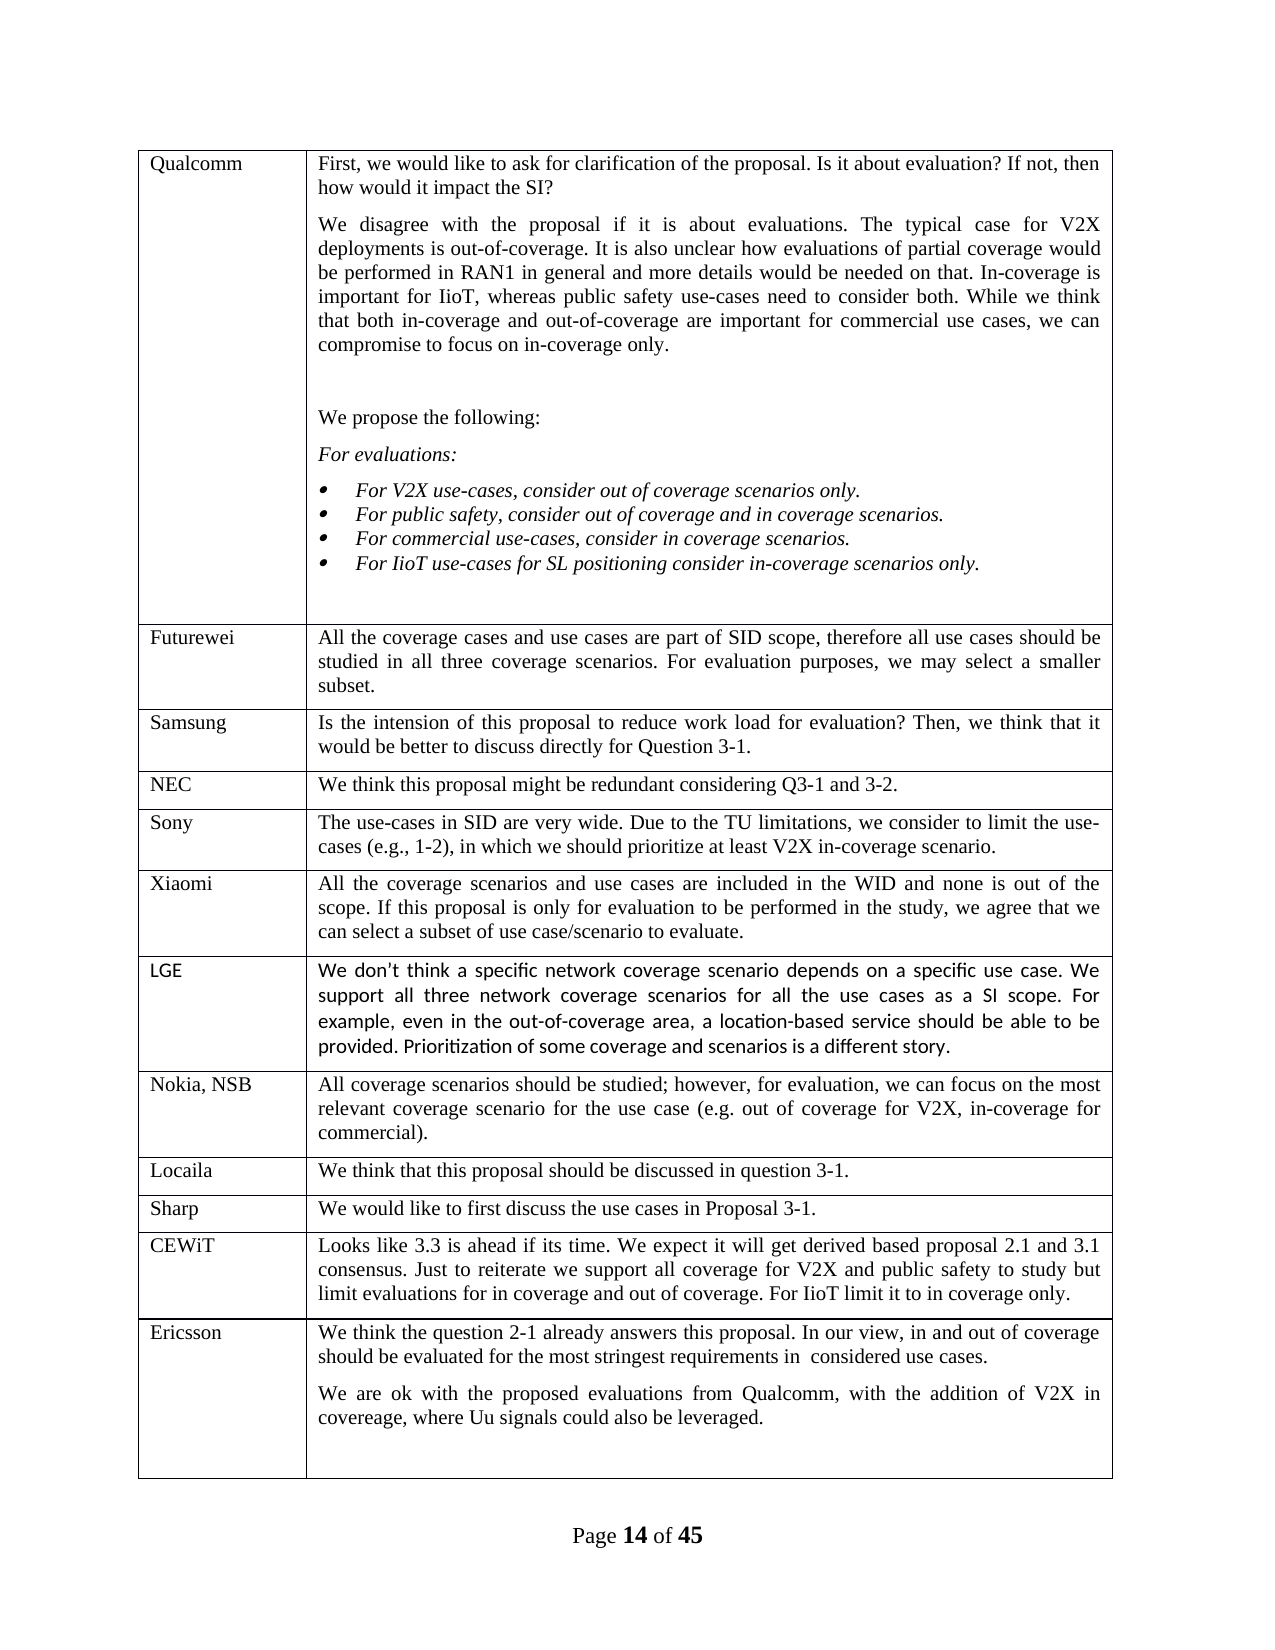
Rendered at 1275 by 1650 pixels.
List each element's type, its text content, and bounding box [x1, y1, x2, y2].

table_cell All the coverage cases and use cases are part of SID scope, therefore all use cases should be studied in all three coverage scenarios. For evaluation purposes, we may select a smaller subset. [307, 625, 1112, 709]
table_cell All coverage scenarios should be studied; however, for evaluation, we can focus on the most relevant coverage scenario for the use case (e.g. out of coverage for V2X, in-coverage for commercial). [307, 1072, 1112, 1157]
table_cell Futurewei [139, 625, 306, 709]
table_cell Qualcomm [139, 151, 306, 623]
table_cell Locaila [139, 1158, 306, 1194]
table_header We think the question 2-1 already answers this proposal. In our view, in and out of coverage should be evaluated for the most stringest requirements in considered use cases. We are ok with the proposed evaluations from Qualcomm, with the addition of V2X in covereage, where Uu signals could also be leveraged. [307, 1320, 1112, 1478]
table_cell We think this proposal might be redundant considering Q3-1 and 3-2. [307, 772, 1112, 808]
table_cell First, we would like to ask for clarification of the proposal. Is it about evaluation? If not, then how would it impact the SI? We disagree with the proposal if it is about evaluations. The typical case for V2X deployments is out-of-coverage. It is also unclear how evaluations of partial coverage would be performed in RAN1 in general and more details would be needed on that. In-coverage is important for IioT, whereas public safety use-cases need to consider both. While we think that both in-coverage and out-of-coverage are important for commercial use cases, we can compromise to focus on in-coverage only. We propose the following: For evaluations: For V2X use-cases, consider out of coverage scenarios only. For public safety, consider out of coverage and in coverage scenarios. For commercial use-cases, consider in coverage scenarios. For IioT use-cases for SL positioning consider in-coverage scenarios only. [307, 151, 1112, 623]
table_header Ericsson [139, 1320, 306, 1478]
table_cell LGE [139, 957, 306, 1071]
table_cell Looks like 3.3 is ahead if its time. We expect it will get derived based proposal 2.1 and 3.1 consensus. Just to reiterate we support all coverage for V2X and public safety to study but limit evaluations for in coverage and out of coverage. For IioT limit it to in coverage only. [307, 1233, 1112, 1318]
table_cell CEWiT [139, 1233, 306, 1318]
table_cell Nokia, NSB [139, 1072, 306, 1157]
table_cell We would like to first discuss the use cases in Proposal 3-1. [307, 1196, 1112, 1232]
table_cell All the coverage scenarios and use cases are included in the WID and none is out of the scope. If this proposal is only for evaluation to be performed in the study, we agree that we can select a subset of use case/scenario to evaluate. [307, 871, 1112, 956]
table_cell Sharp [139, 1196, 306, 1232]
table_cell Is the intension of this proposal to reduce work load for evaluation? Then, we think that it would be better to discuss directly for Question 3-1. [307, 710, 1112, 771]
table_cell NEC [139, 772, 306, 808]
table_cell Xiaomi [139, 871, 306, 956]
table_cell Samsung [139, 710, 306, 771]
table_cell We don’t think a specific network coverage scenario depends on a specific use case. We support all three network coverage scenarios for all the use cases as a SI scope. For example, even in the out-of-coverage area, a location-based service should be able to be provided. Prioritization of some coverage and scenarios is a different story. [307, 957, 1112, 1071]
table_cell The use-cases in SID are very wide. Due to the TU limitations, we consider to limit the use-cases (e.g., 1-2), in which we should prioritize at least V2X in-coverage scenario. [307, 810, 1112, 870]
table_cell Sony [139, 810, 306, 870]
table_cell We think that this proposal should be discussed in question 3-1. [307, 1158, 1112, 1194]
